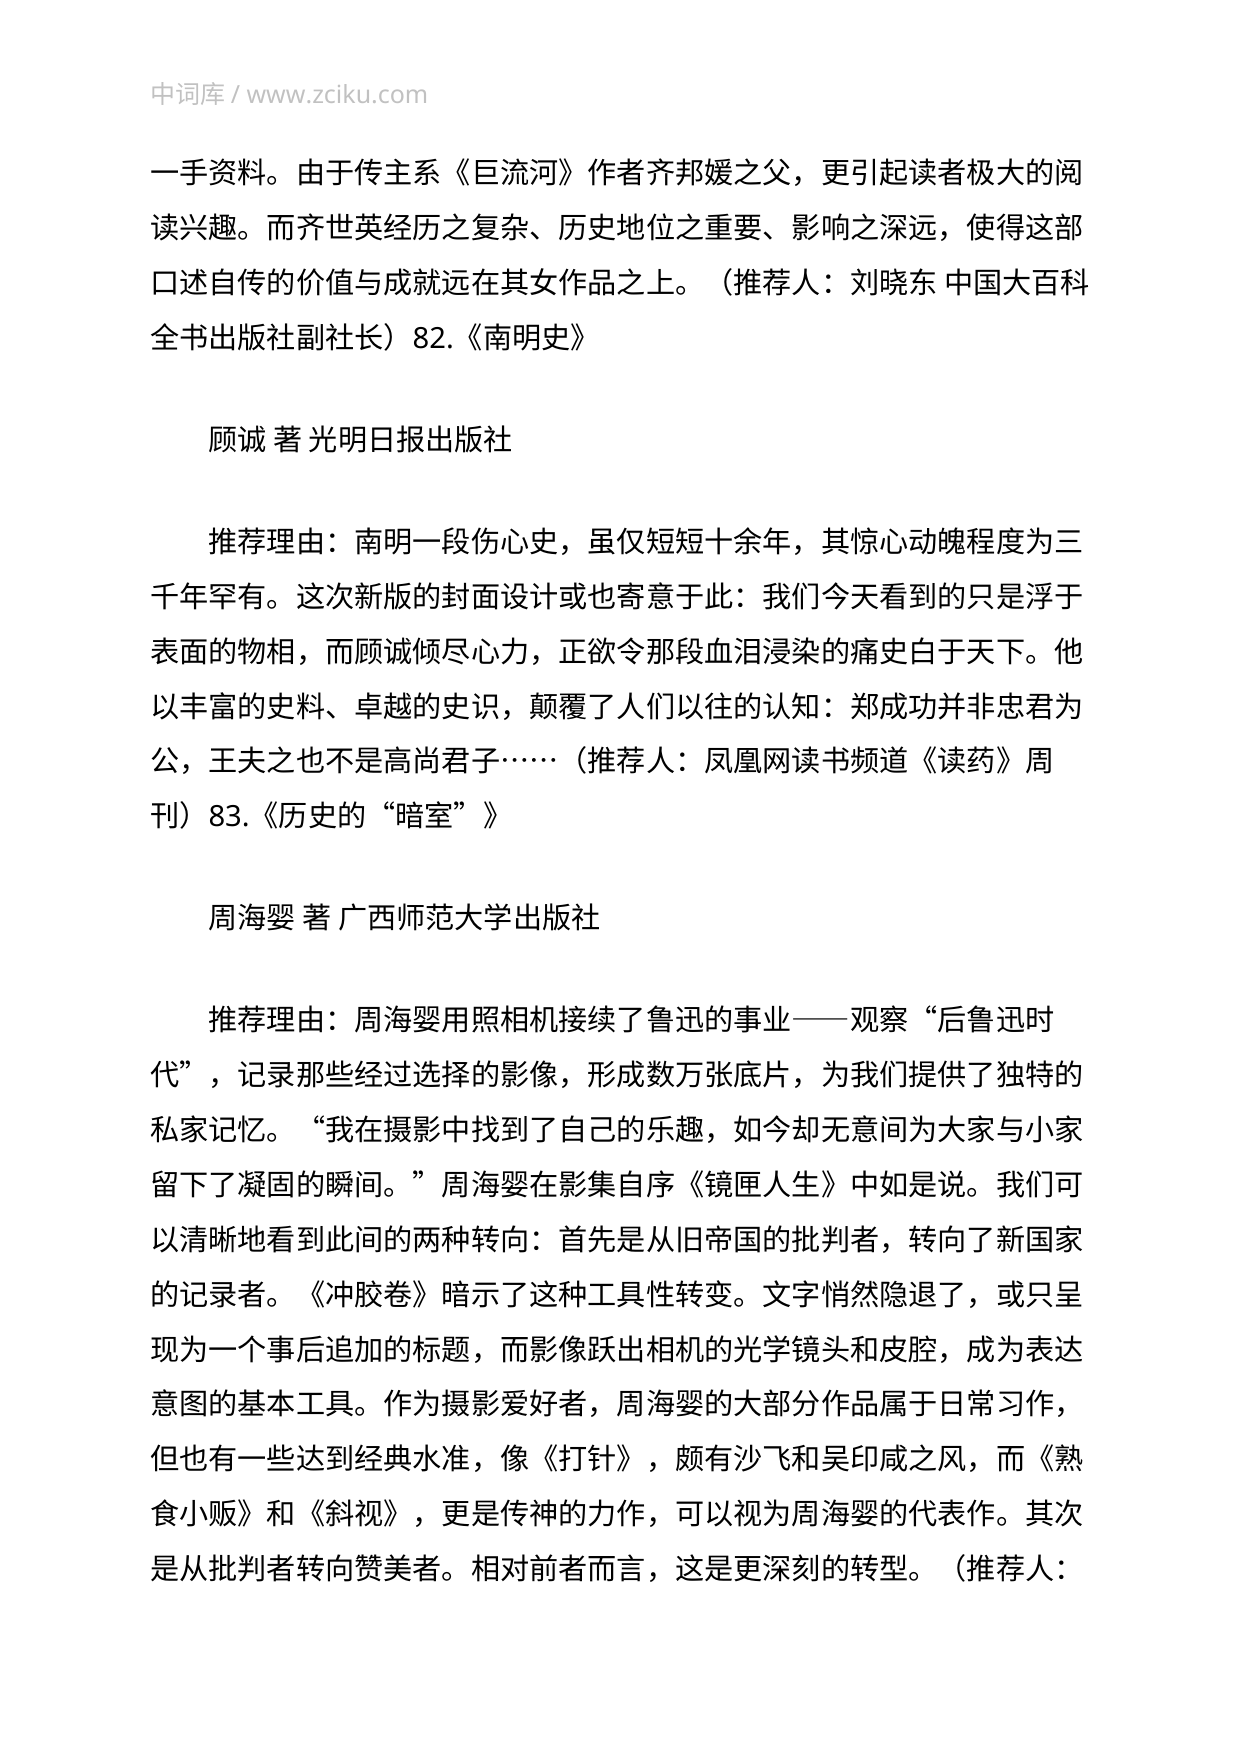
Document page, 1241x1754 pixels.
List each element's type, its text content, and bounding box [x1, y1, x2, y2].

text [150, 997, 1090, 1588]
text 周海婴 著 广西师范大学出版社 [150, 895, 1090, 937]
text 顾诚 著 光明日报出版社 [150, 417, 1090, 459]
text 推荐理由：南明一段伤心史，虽仅短短十余年，其惊心动魄程度为三千年罕有。这次新版的封面设计或也寄意于此：我们今天看到的只是浮于表面的物相，而顾诚倾尽心力，正欲令那段血泪浸染的痛史白于天下。他以丰富的史料、卓越的史识，颠覆了人们以往的认知：郑成功并非忠君为公，王夫之也不是高尚君子……（推荐人：凤凰网读书频道《读药》周刊）83.《历史的“暗室”》 [150, 518, 1090, 835]
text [150, 150, 1090, 357]
